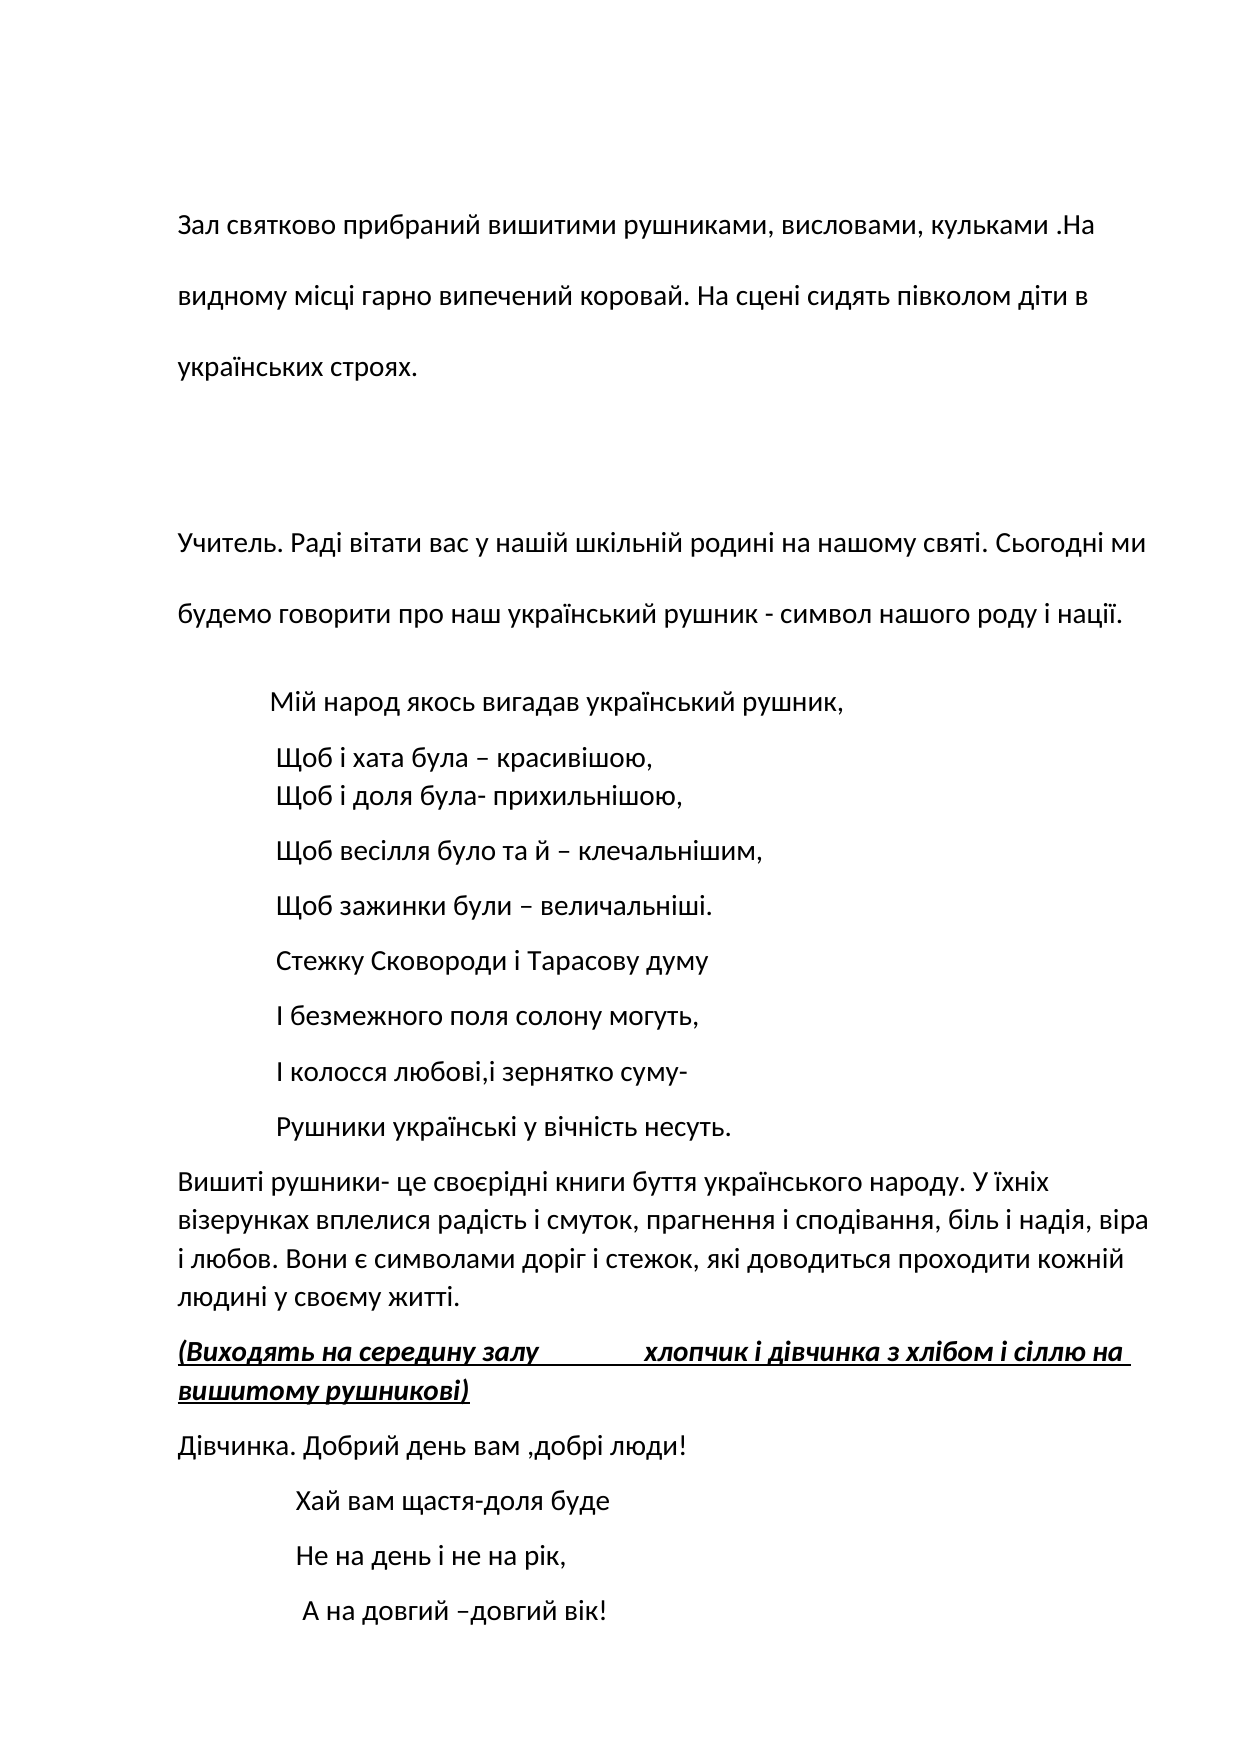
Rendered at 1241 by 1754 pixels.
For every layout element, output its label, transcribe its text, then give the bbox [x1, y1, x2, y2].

text Щоб весілля було та й – клечальнішим, [177, 832, 1152, 868]
text Мій народ якось вигадав український рушник, [177, 683, 1152, 719]
text Не на день і не на рік, [177, 1537, 1152, 1573]
text Хай вам щастя-доля буде [177, 1482, 1152, 1517]
text Щоб і хата була – красивішою, Щоб і доля була- прихильнішою, [177, 739, 1152, 813]
text Дівчинка. Добрий день вам ,добрі люди! [177, 1427, 1152, 1462]
text Стежку Сковороди і Тарасову думу [177, 942, 1152, 978]
text А на довгий –довгий вік! [177, 1592, 1152, 1628]
text Учитель. Раді вітати вас у нашій шкільній родині на нашому святі. Сьогодні ми будемо говорити про наш український рушник - символ нашого роду і нації. [177, 524, 1152, 631]
text Вишиті рушники- це своєрідні книги буття українського народу. У їхніх візерунках вплелися радість і смуток, прагнення і сподівання, біль і надія, віра і любов. Вони є символами доріг і стежок, які доводиться проходити кожній людині у своєму житті. [177, 1163, 1152, 1314]
text Щоб зажинки були – величальніші. [177, 887, 1152, 923]
text І безмежного поля солону могуть, [177, 997, 1152, 1033]
text І колосся любові,і зернятко суму- [177, 1053, 1152, 1088]
text Рушники українські у вічність несуть. [177, 1108, 1152, 1143]
text Зал святково прибраний вишитими рушниками, висловами, кульками .На видному місці гарно випечений коровай. На сцені сидять півколом діти в українських строях. [177, 206, 1152, 384]
text (Виходять на середину залу хлопчик і дівчинка з хлібом і сіллю на вишитому рушникові) [177, 1333, 1152, 1407]
